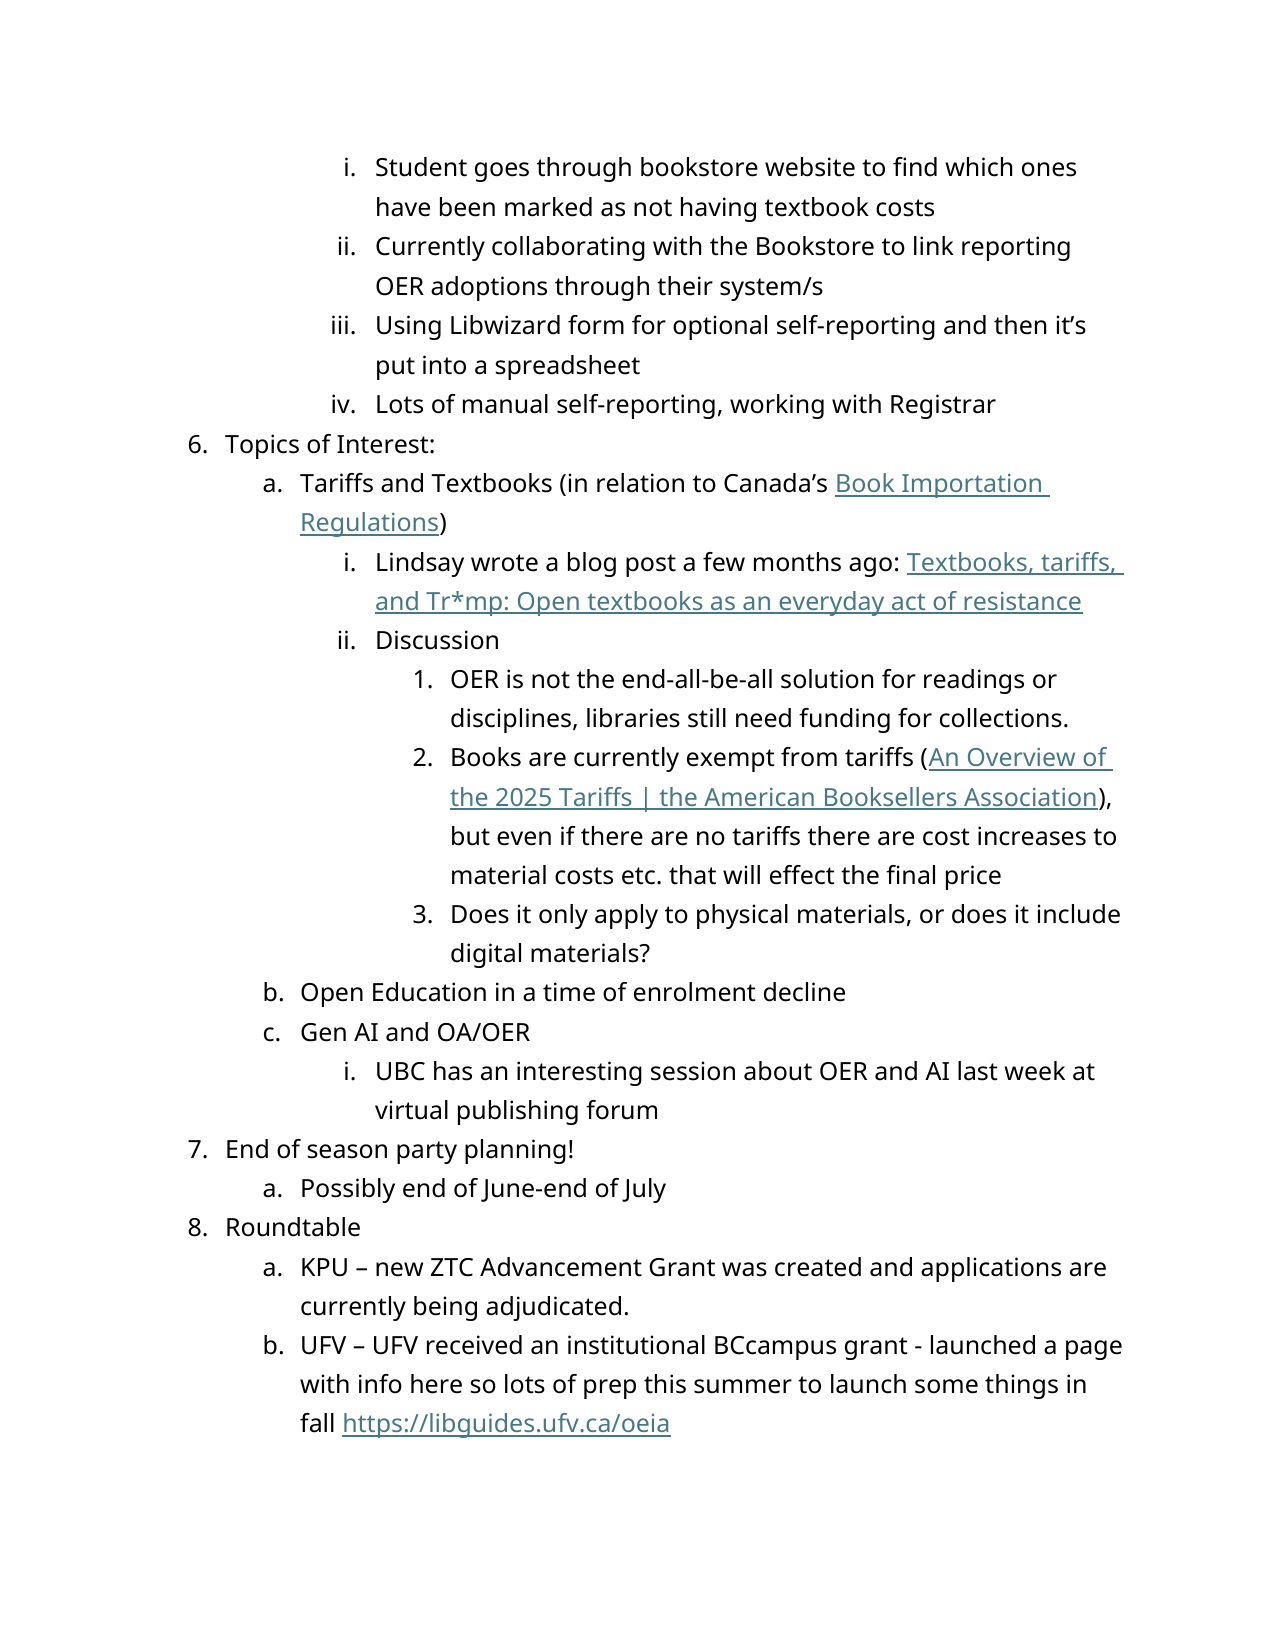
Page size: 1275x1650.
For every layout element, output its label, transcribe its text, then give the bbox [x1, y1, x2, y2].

list Books are currently exempt from tariffs (An Overview of the 2025 Tariffs | the American Booksellers Association), but even if there are no tariffs there are cost increases to material costs etc. that will effect the final price [412, 740, 1125, 892]
list Student goes through bookstore website to find which ones have been marked as not having textbook costs [356, 150, 1125, 223]
list Roundtable [187, 1210, 1125, 1244]
list Gen AI and OA/OER [262, 1014, 1125, 1048]
list UBC has an interesting session about OER and AI last week at virtual publishing forum [356, 1053, 1125, 1127]
list Does it only apply to physical materials, or does it include digital materials? [412, 897, 1125, 970]
list UFV – UFV received an institutional BCcampus grant - launched a page with info here so lots of prep this summer to launch some things in fall https://libguides.ufv.ca/oeia [262, 1327, 1125, 1440]
list OER is not the end-all-be-all solution for readings or disciplines, libraries still need funding for collections. [412, 662, 1125, 735]
list Tariffs and Textbooks (in relation to Canada’s Book Importation Regulations) [262, 466, 1125, 539]
list KPU – new ZTC Advancement Grant was created and applications are currently being adjudicated. [262, 1249, 1125, 1322]
list Topics of Interest: [187, 426, 1125, 460]
list End of season party planning! [187, 1132, 1125, 1166]
list Lots of manual self-reporting, working with Registrar [356, 387, 1125, 421]
list Discussion [356, 622, 1125, 657]
list Possibly end of June-end of July [262, 1171, 1125, 1205]
list Currently collaborating with the Bookstore to link reporting OER adoptions through their system/s [356, 229, 1125, 302]
list Lindsay wrote a blog post a few months ago: Textbooks, tariffs, and Tr*mp: Open textbooks as an everyday act of resistance [356, 544, 1125, 617]
list Using Libwizard form for optional self-reporting and then it’s put into a spreadsheet [356, 308, 1125, 381]
list Open Education in a time of enrolment decline [262, 975, 1125, 1009]
